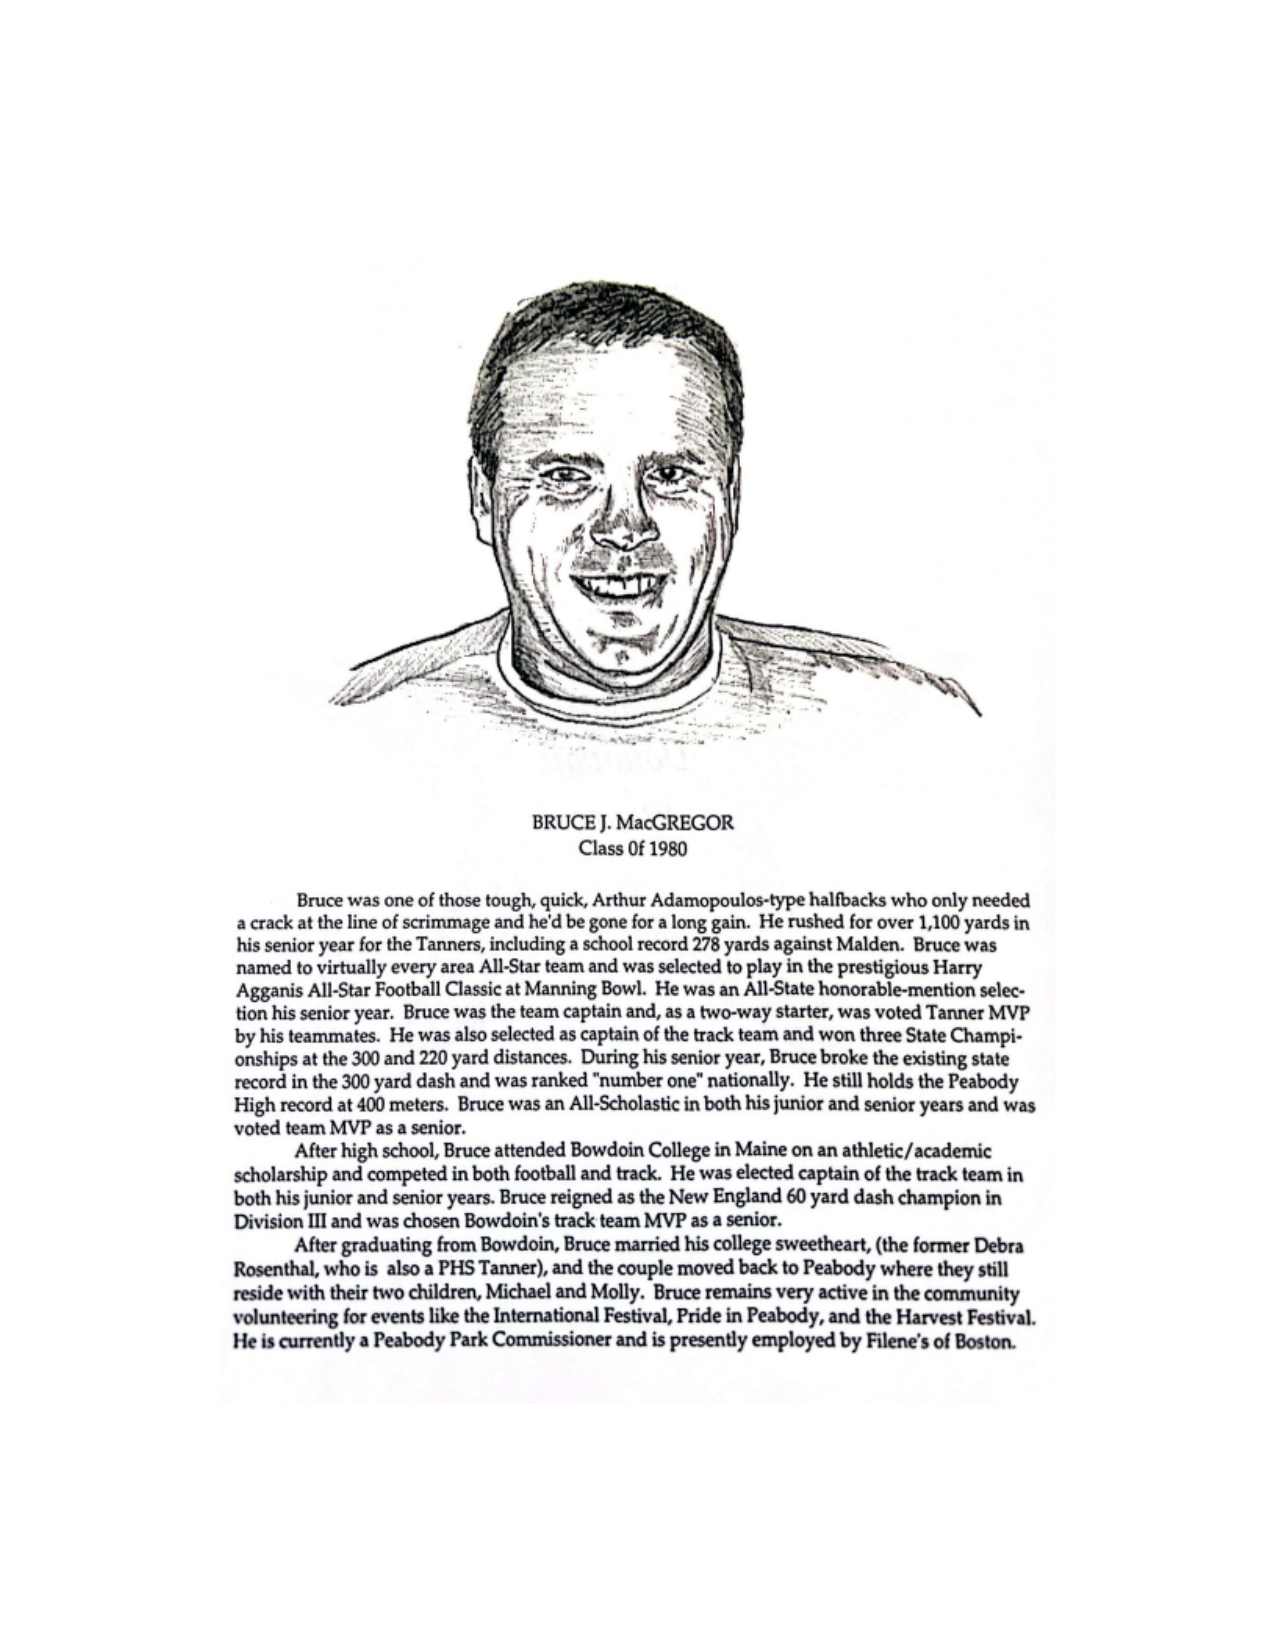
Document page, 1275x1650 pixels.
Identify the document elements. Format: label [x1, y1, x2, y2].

picture [219, 246, 1056, 1404]
